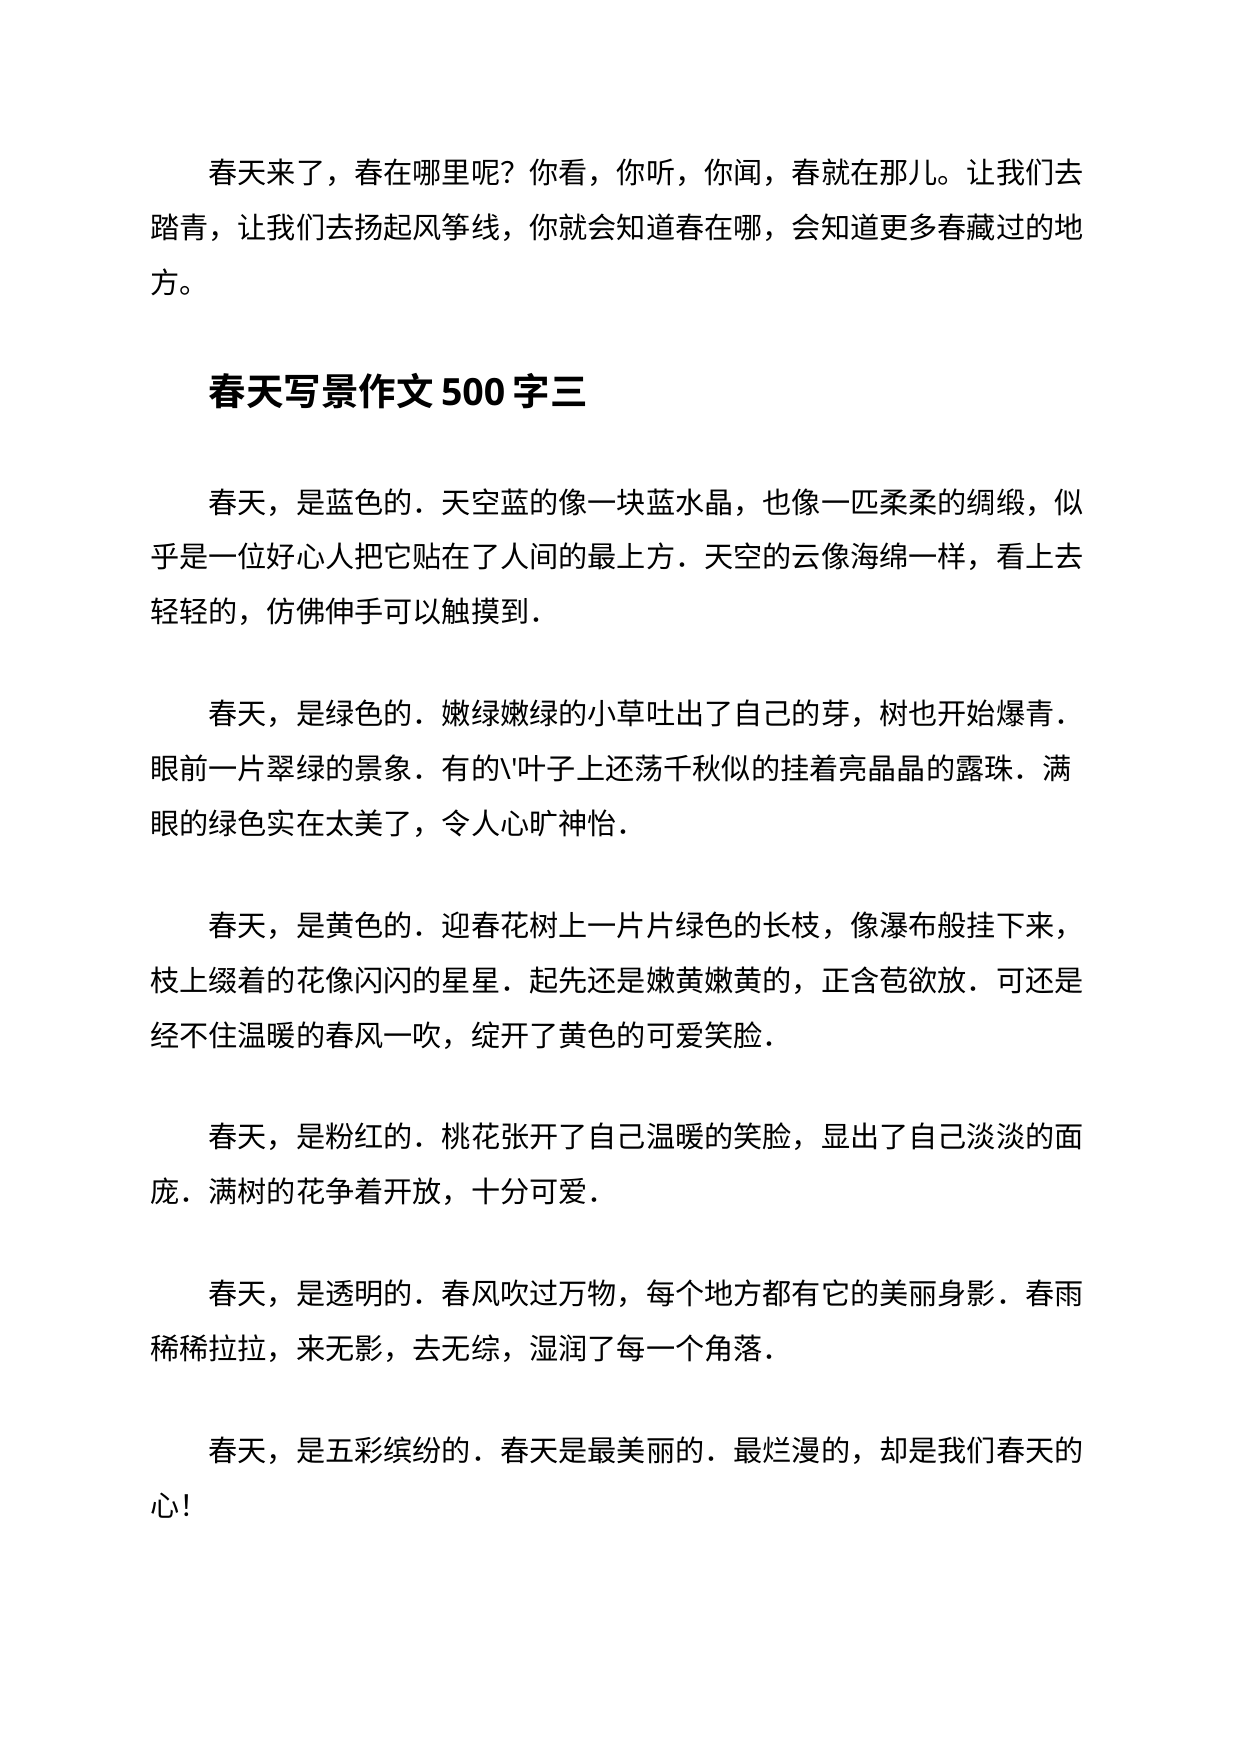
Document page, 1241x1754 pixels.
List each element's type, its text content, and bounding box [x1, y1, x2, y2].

text 春天写景作文500字三 [150, 362, 1090, 416]
text 春天来了，春在哪里呢？你看，你听，你闻，春就在那儿。让我们去踏青，让我们去扬起风筝线，你就会知道春在哪，会知道更多春藏过的地方。 [150, 150, 1090, 302]
text 春天，是透明的．春风吹过万物，每个地方都有它的美丽身影．春雨稀稀拉拉，来无影，去无综，湿润了每一个角落． [150, 1271, 1090, 1368]
text 春天，是粉红的．桃花张开了自己温暖的笑脸，显出了自己淡淡的面庞．满树的花争着开放，十分可爱． [150, 1114, 1090, 1211]
text 春天，是绿色的．嫩绿嫩绿的小草吐出了自己的芽，树也开始爆青．眼前一片翠绿的景象．有的\'叶子上还荡千秋似的挂着亮晶晶的露珠．满眼的绿色实在太美了，令人心旷神怡． [150, 691, 1090, 843]
text 春天，是五彩缤纷的．春天是最美丽的．最烂漫的，却是我们春天的心！ [150, 1427, 1090, 1524]
text 春天，是蓝色的．天空蓝的像一块蓝水晶，也像一匹柔柔的绸缎，似乎是一位好心人把它贴在了人间的最上方．天空的云像海绵一样，看上去轻轻的，仿佛伸手可以触摸到． [150, 479, 1090, 631]
text 春天，是黄色的．迎春花树上一片片绿色的长枝，像瀑布般挂下来，枝上缀着的花像闪闪的星星．起先还是嫩黄嫩黄的，正含苞欲放．可还是经不住温暖的春风一吹，绽开了黄色的可爱笑脸． [150, 902, 1090, 1054]
